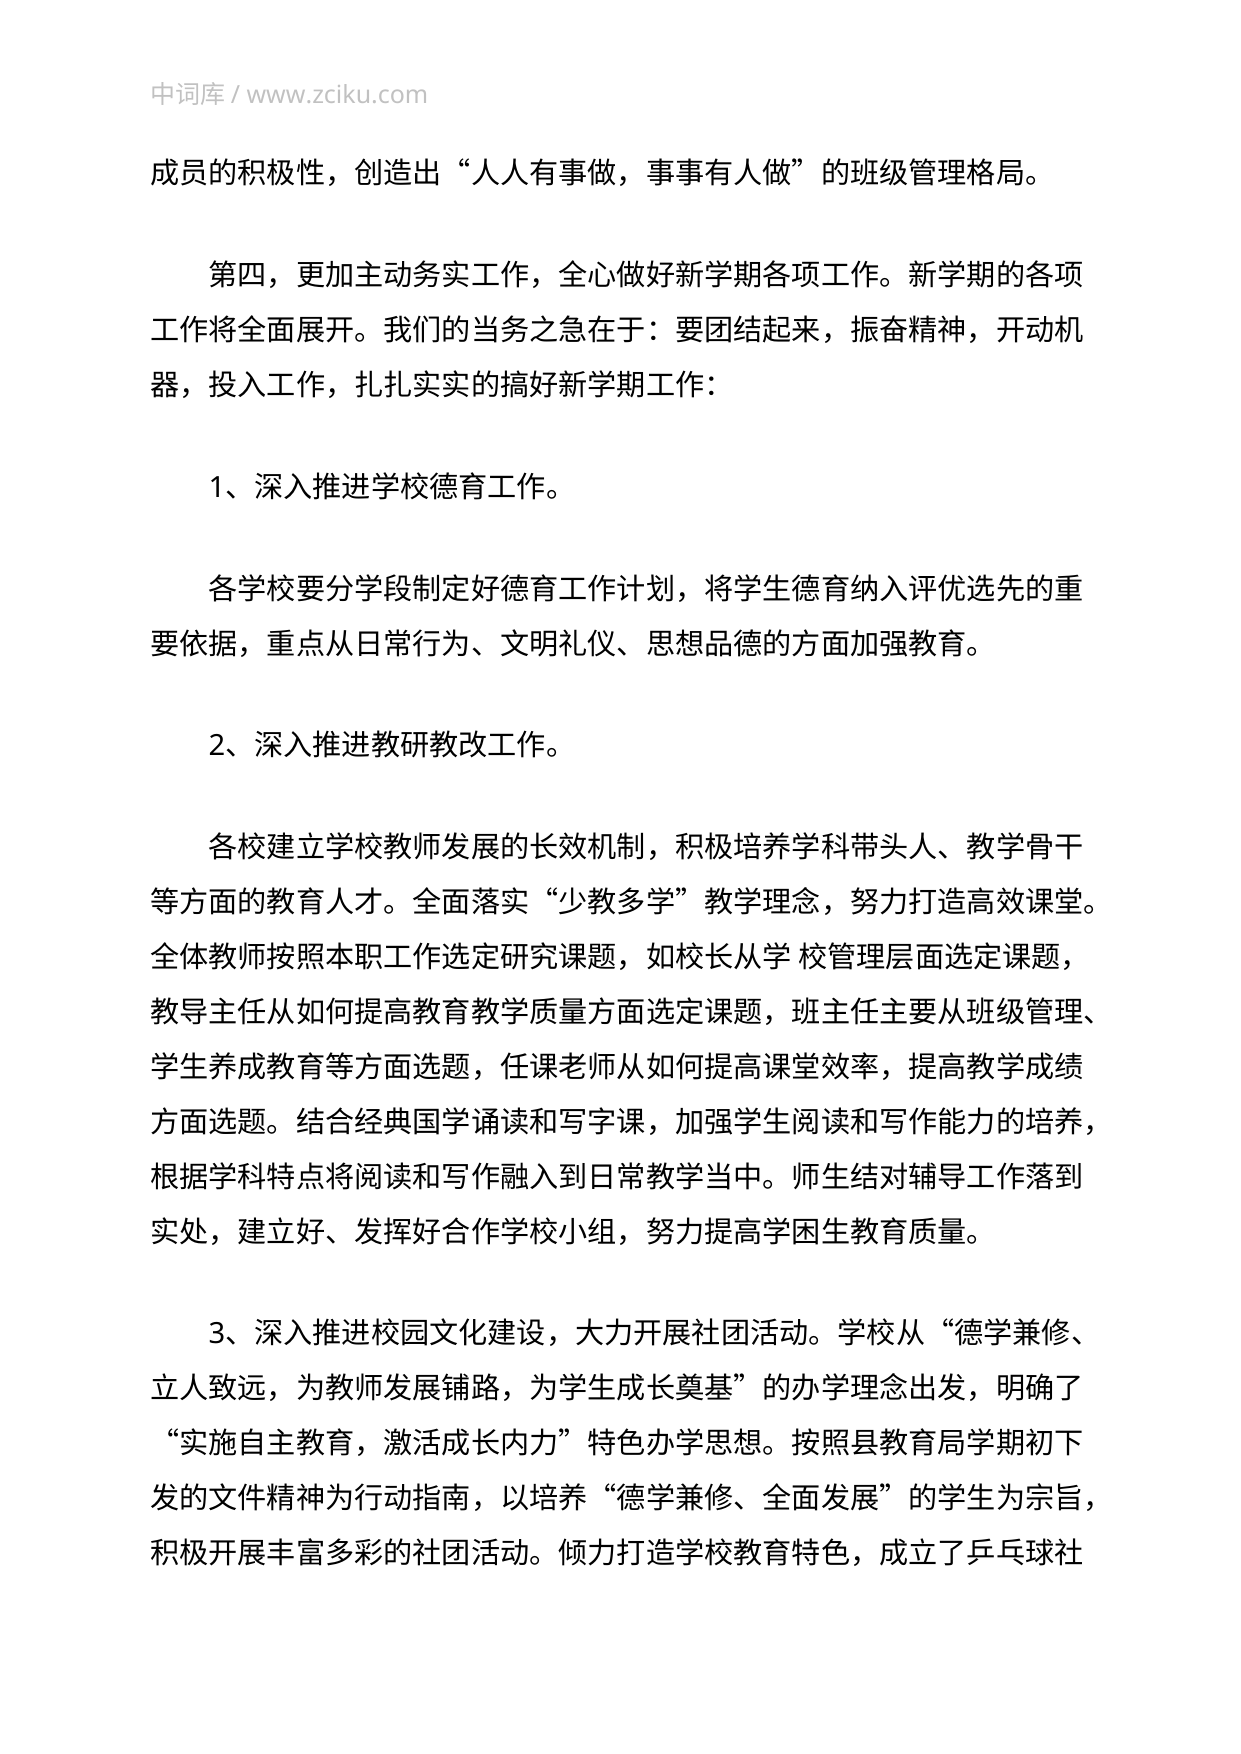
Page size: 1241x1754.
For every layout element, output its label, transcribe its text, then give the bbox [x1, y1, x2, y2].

text 各校建立学校教师发展的长效机制，积极培养学科带头人、教学骨干等方面的教育人才。全面落实“少教多学”教学理念，努力打造高效课堂。全体教师按照本职工作选定研究课题，如校长从学 校管理层面选定课题，教导主任从如何提高教育教学质量方面选定课题，班主任主要从班级管理、学生养成教育等方面选题，任课老师从如何提高课堂效率，提高教学成绩方面选题。结合经典国学诵读和写字课，加强学生阅读和写作能力的培养，根据学科特点将阅读和写作融入到日常教学当中。师生结对辅导工作落到实处，建立好、发挥好合作学校小组，努力提高学困生教育质量。 [150, 824, 1090, 1251]
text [150, 150, 1090, 192]
text 第四，更加主动务实工作，全心做好新学期各项工作。新学期的各项工作将全面展开。我们的当务之急在于：要团结起来，振奋精神，开动机器，投入工作，扎扎实实的搞好新学期工作： [150, 252, 1090, 404]
text 各学校要分学段制定好德育工作计划，将学生德育纳入评优选先的重要依据，重点从日常行为、文明礼仪、思想品德的方面加强教育。 [150, 565, 1090, 662]
text 1、深入推进学校德育工作。 [150, 463, 1090, 506]
text 2、深入推进教研教改工作。 [150, 722, 1090, 764]
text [150, 1310, 1090, 1572]
